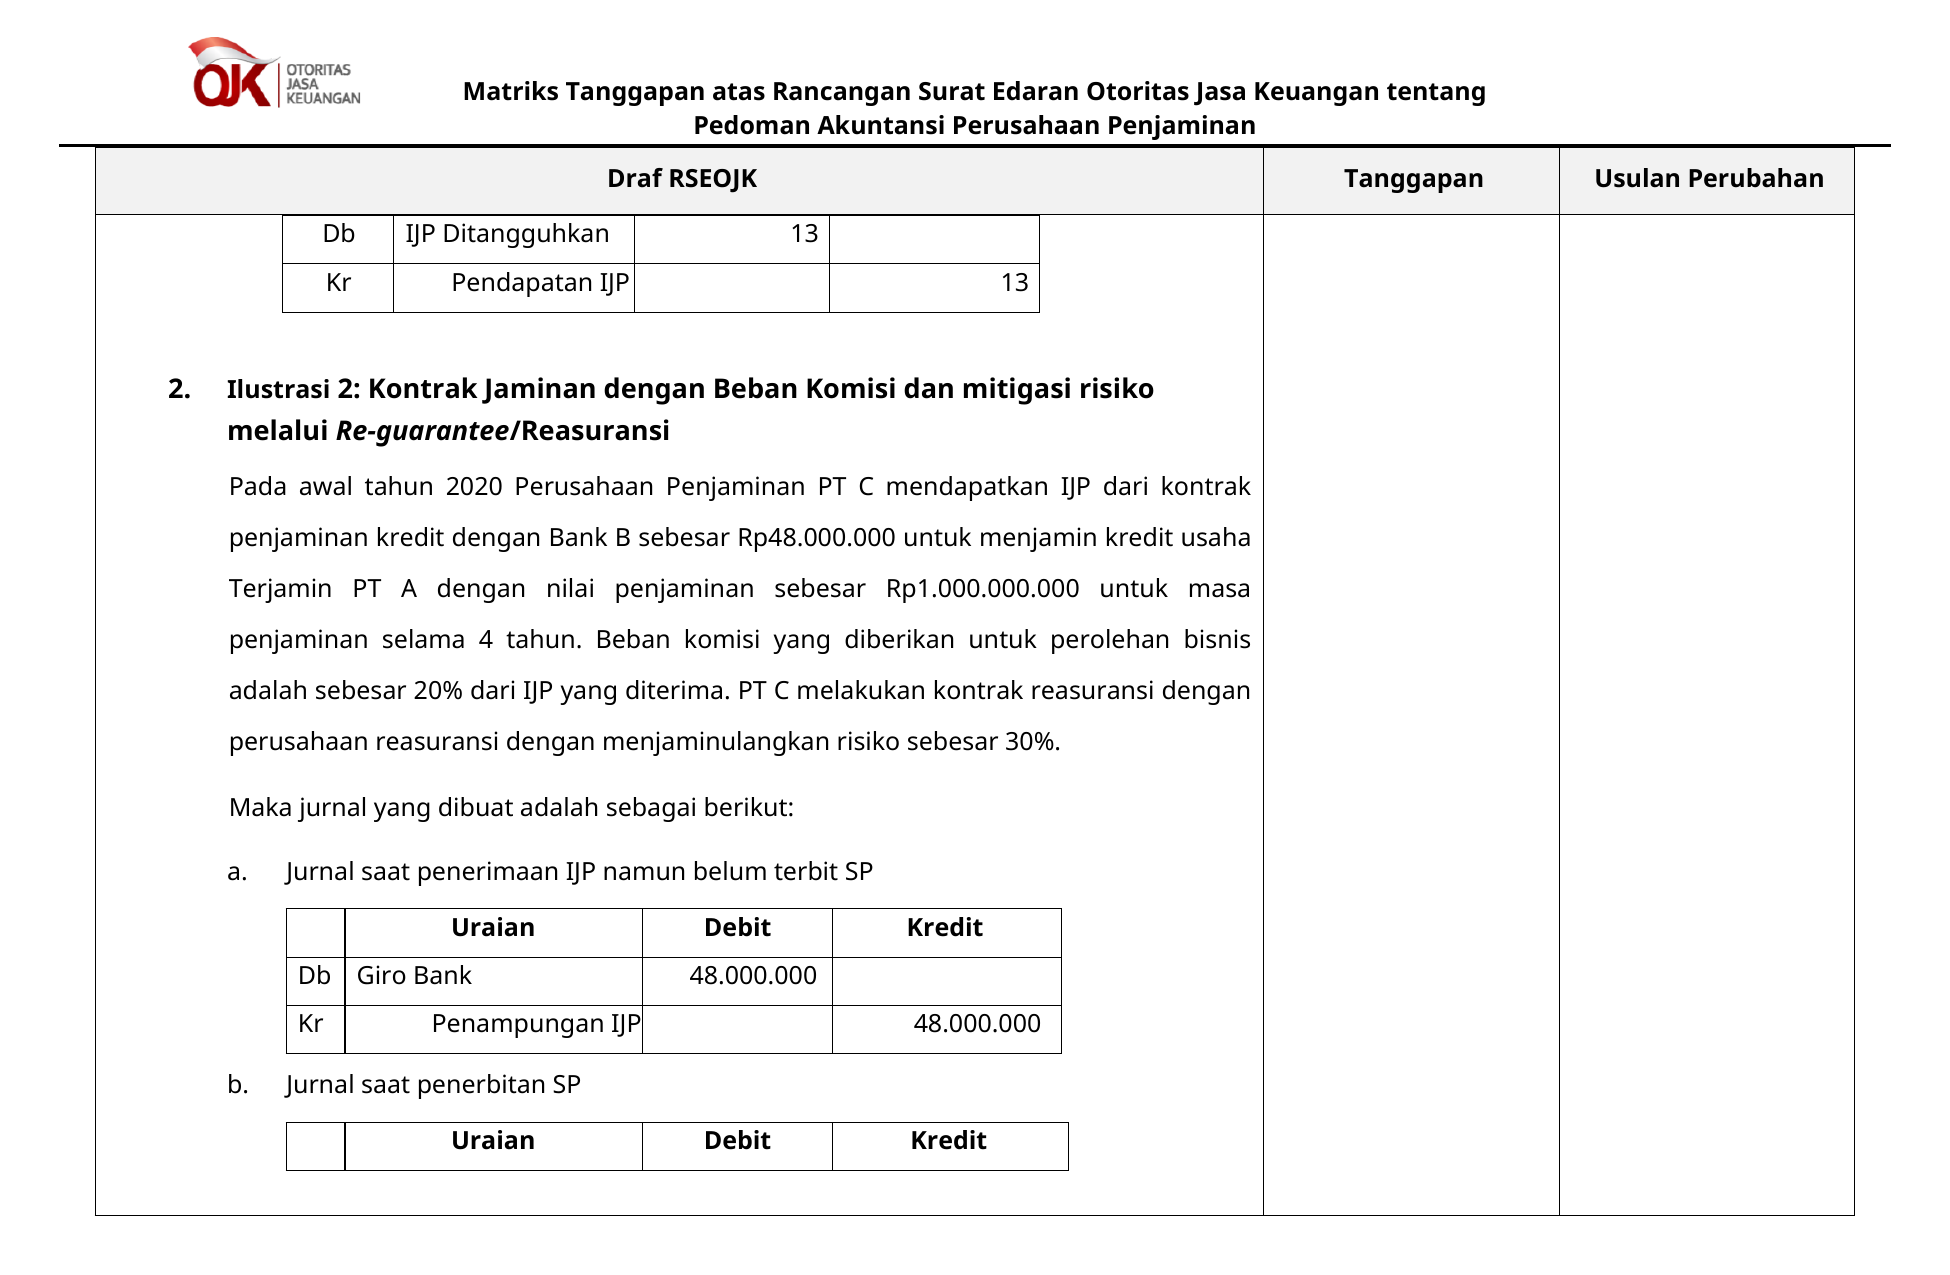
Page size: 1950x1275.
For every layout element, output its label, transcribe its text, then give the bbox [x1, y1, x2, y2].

table_cell [1264, 215, 1559, 1215]
table_header Usulan Perubahan [1560, 148, 1854, 214]
picture [187, 37, 361, 108]
table_header Tanggapan [1264, 148, 1559, 214]
table_cell [1560, 215, 1854, 1215]
table_header Draf RSEOJK [96, 148, 1263, 214]
